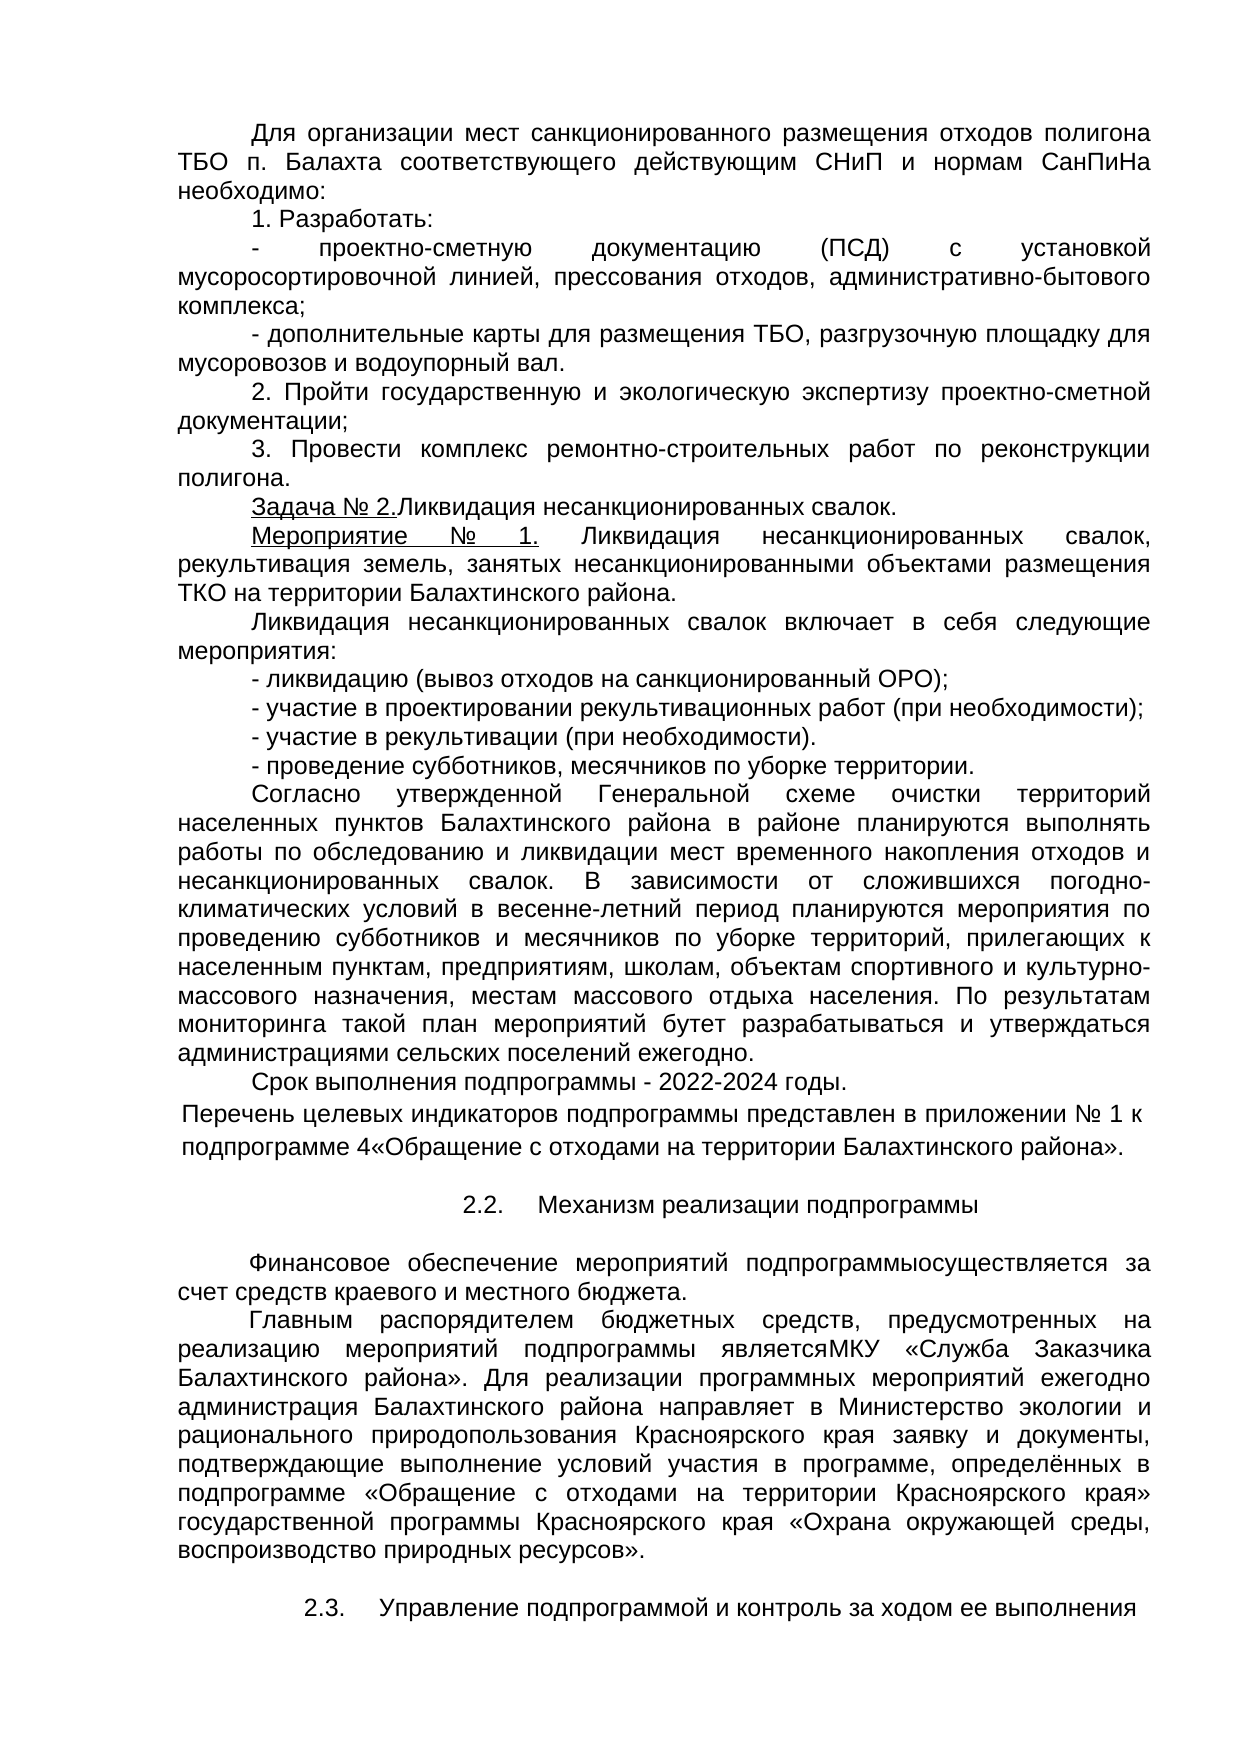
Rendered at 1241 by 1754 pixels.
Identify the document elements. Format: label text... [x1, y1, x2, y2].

text - участие в рекультивации (при необходимости). [177, 722, 1152, 751]
text - дополнительные карты для размещения ТБО, разгрузочную площадку для мусоровозов и водоупорный вал. [177, 319, 1152, 377]
text - проектно-сметную документацию (ПСД) с установкой мусоросортировочной линией, прессования отходов, административно-бытового комплекса; [177, 233, 1152, 319]
list Управление подпрограммой и контроль за ходом ее выполнения [290, 1593, 1152, 1622]
text Ликвидация несанкционированных свалок включает в себя следующие мероприятия: [177, 607, 1152, 664]
text Для организации мест санкционированного размещения отходов полигона ТБО п. Балахта соответствующего действующим СНиП и нормам СанПиНа необходимо: [177, 118, 1152, 204]
text Срок выполнения подпрограммы - 2022-2024 годы. [177, 1067, 1152, 1096]
text Согласно утвержденной Генеральной схеме очистки территорий населенных пунктов Балахтинского района в районе планируются выполнять работы по обследованию и ликвидации мест временного накопления отходов и несанкционированных свалок. В зависимости от сложившихся погодно-климатических условий в весенне-летний период планируются мероприятия по проведению субботников и месячников по уборке территорий, прилегающих к населенным пунктам, предприятиям, школам, объектам спортивного и культурно-массового назначения, местам массового отдыха населения. По результатам мониторинга такой план мероприятий бутет разрабатываться и утверждаться администрациями сельских поселений ежегодно. [177, 779, 1152, 1067]
text - проведение субботников, месячников по уборке территории. [177, 751, 1152, 779]
text 2. Пройти государственную и экологическую экспертизу проектно-сметной документации; [177, 377, 1152, 434]
text Финансовое обеспечение мероприятий подпрограммыосуществляется за счет средств краевого и местного бюджета. [177, 1248, 1152, 1305]
text Перечень целевых индикаторов подпрограммы представлен в приложении № 1 к подпрограмме 4«Обращение с отходами на территории Балахтинского района». [181, 1096, 1143, 1162]
text Главным распорядителем бюджетных средств, предусмотренных на реализацию мероприятий подпрограммы являетсяМКУ «Служба Заказчика Балахтинского района». Для реализации программных мероприятий ежегодно администрация Балахтинского района направляет в Министерство экологии и рационального природопользования Красноярского края заявку и документы, подтверждающие выполнение условий участия в программе, определённых в подпрограмме «Обращение с отходами на территории Красноярского края» государственной программы Красноярского края «Охрана окружающей среды, воспроизводство природных ресурсов». [177, 1305, 1152, 1564]
text - ликвидацию (вывоз отходов на санкционированный ОРО); [177, 664, 1152, 693]
text 3. Провести комплекс ремонтно-строительных работ по реконструкции полигона. [177, 434, 1152, 492]
text - участие в проектировании рекультивационных работ (при необходимости); [177, 693, 1152, 722]
text Задача № 2.Ликвидация несанкционированных свалок. [177, 492, 1152, 521]
text Мероприятие № 1. Ликвидация несанкционированных свалок, рекультивация земель, занятых несанкционированными объектами размещения ТКО на территории Балахтинского района. [177, 521, 1152, 607]
list Механизм реализации подпрограммы [290, 1190, 1152, 1219]
text 1. Разработать: [177, 204, 1152, 233]
